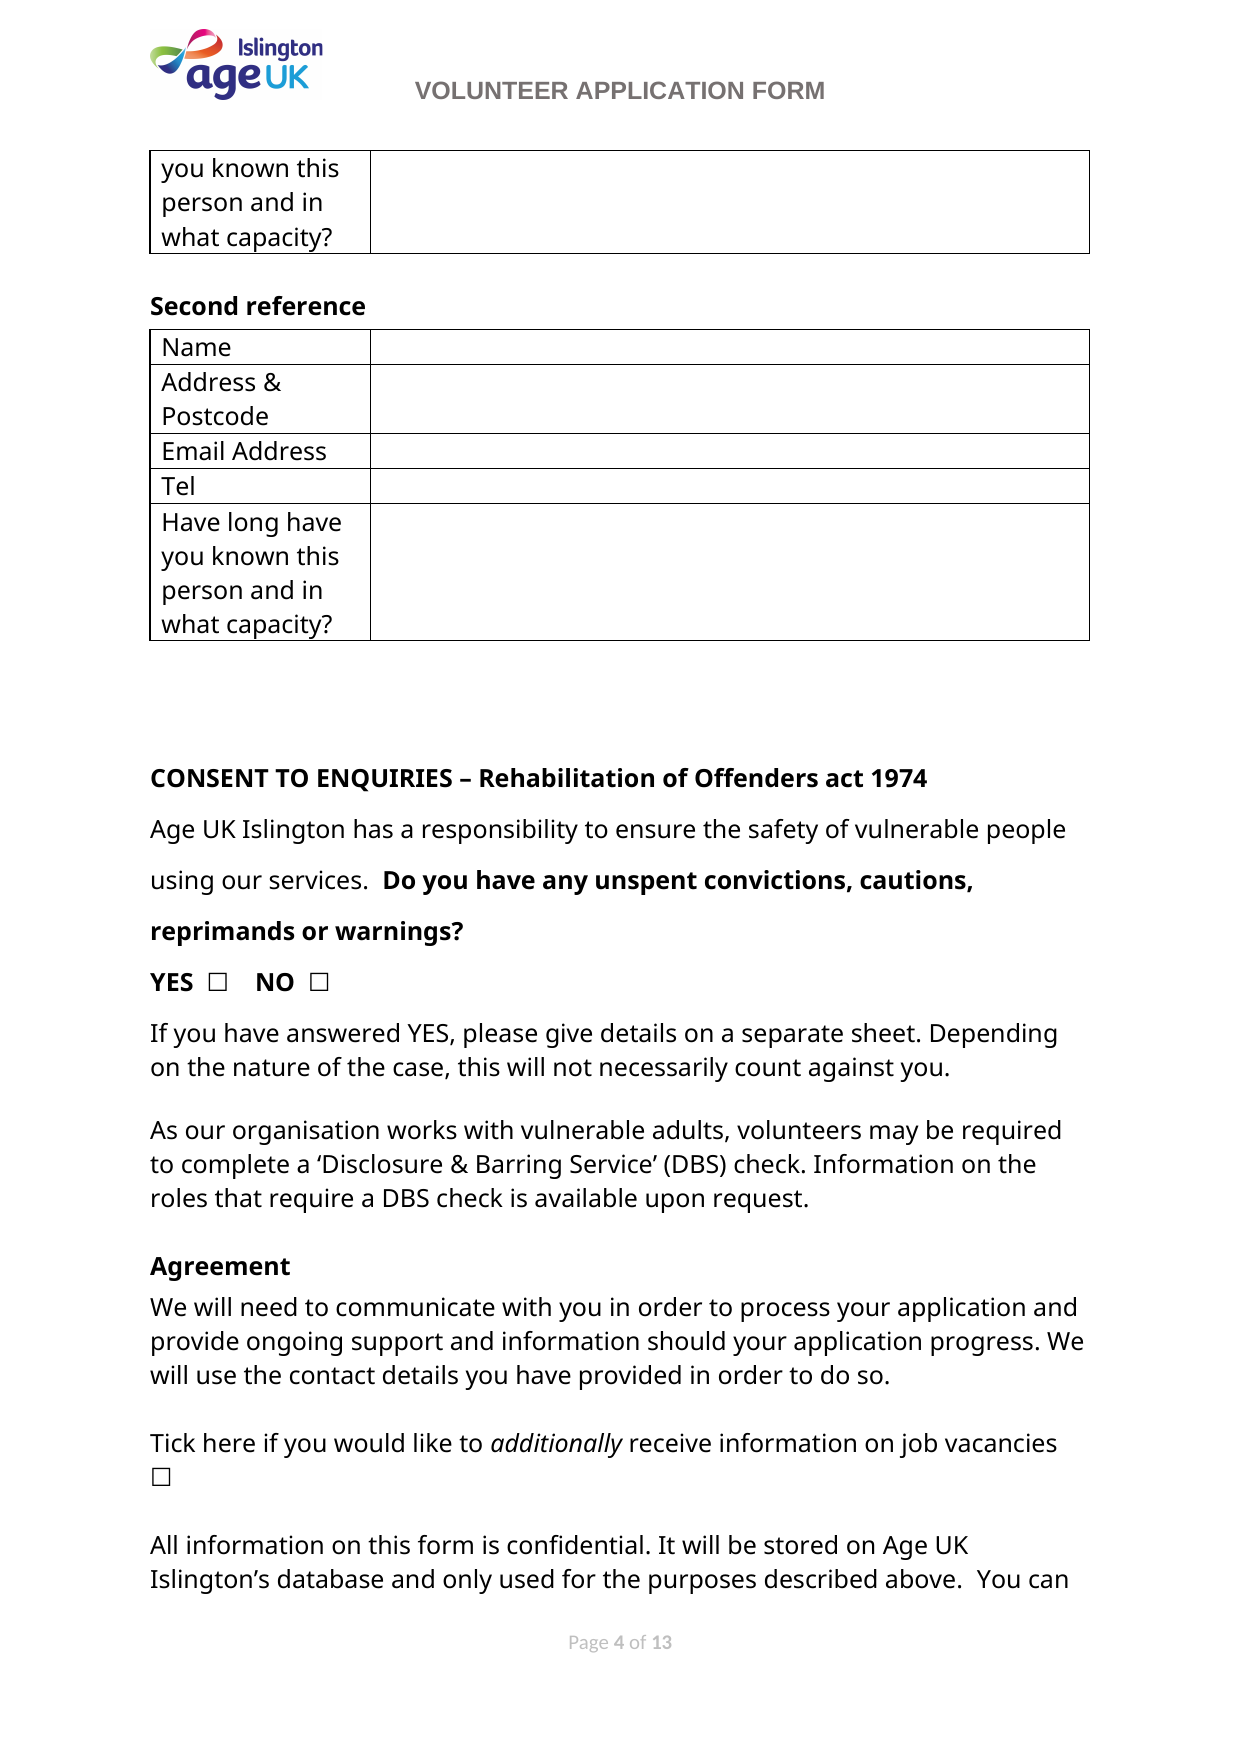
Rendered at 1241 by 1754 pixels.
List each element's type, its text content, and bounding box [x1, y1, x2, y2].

text We will need to communicate with you in order to process your application and provide ongoing support and information should your application progress. We will use the contact details you have provided in order to do so. [150, 1289, 1090, 1391]
table_cell [371, 365, 1089, 433]
text Age UK Islington has a responsibility to ensure the safety of vulnerable people using our services. Do you have any unspent convictions, cautions, reprimands or warnings? [150, 812, 1090, 948]
table_cell [371, 504, 1089, 640]
picture [150, 29, 323, 100]
table_cell [371, 434, 1089, 468]
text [150, 1528, 1090, 1596]
text Agreement [150, 1249, 1090, 1283]
table_header [371, 330, 1089, 364]
table_cell Email Address [151, 434, 370, 468]
table_cell Tel [151, 469, 370, 503]
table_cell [151, 151, 370, 253]
table_cell [371, 469, 1089, 503]
text As our organisation works with vulnerable adults, volunteers may be required to complete a ‘Disclosure & Barring Service’ (DBS) check. Information on the roles that require a DBS check is available upon request. [150, 1113, 1090, 1215]
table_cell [151, 504, 370, 640]
text Tick here if you would like to additionally receive information on job vacancies [150, 1426, 1090, 1494]
table_cell Address & Postcode [151, 365, 370, 433]
text YES NO [150, 965, 1090, 999]
table_header Name [151, 330, 370, 364]
text Second reference [150, 288, 1090, 322]
table_cell [371, 151, 1089, 253]
text CONSENT TO ENQUIRIES – Rehabilitation of Offenders act 1974 [150, 761, 1090, 795]
text If you have answered YES, please give details on a separate sheet. Depending on the nature of the case, this will not necessarily count against you. [150, 1016, 1090, 1084]
